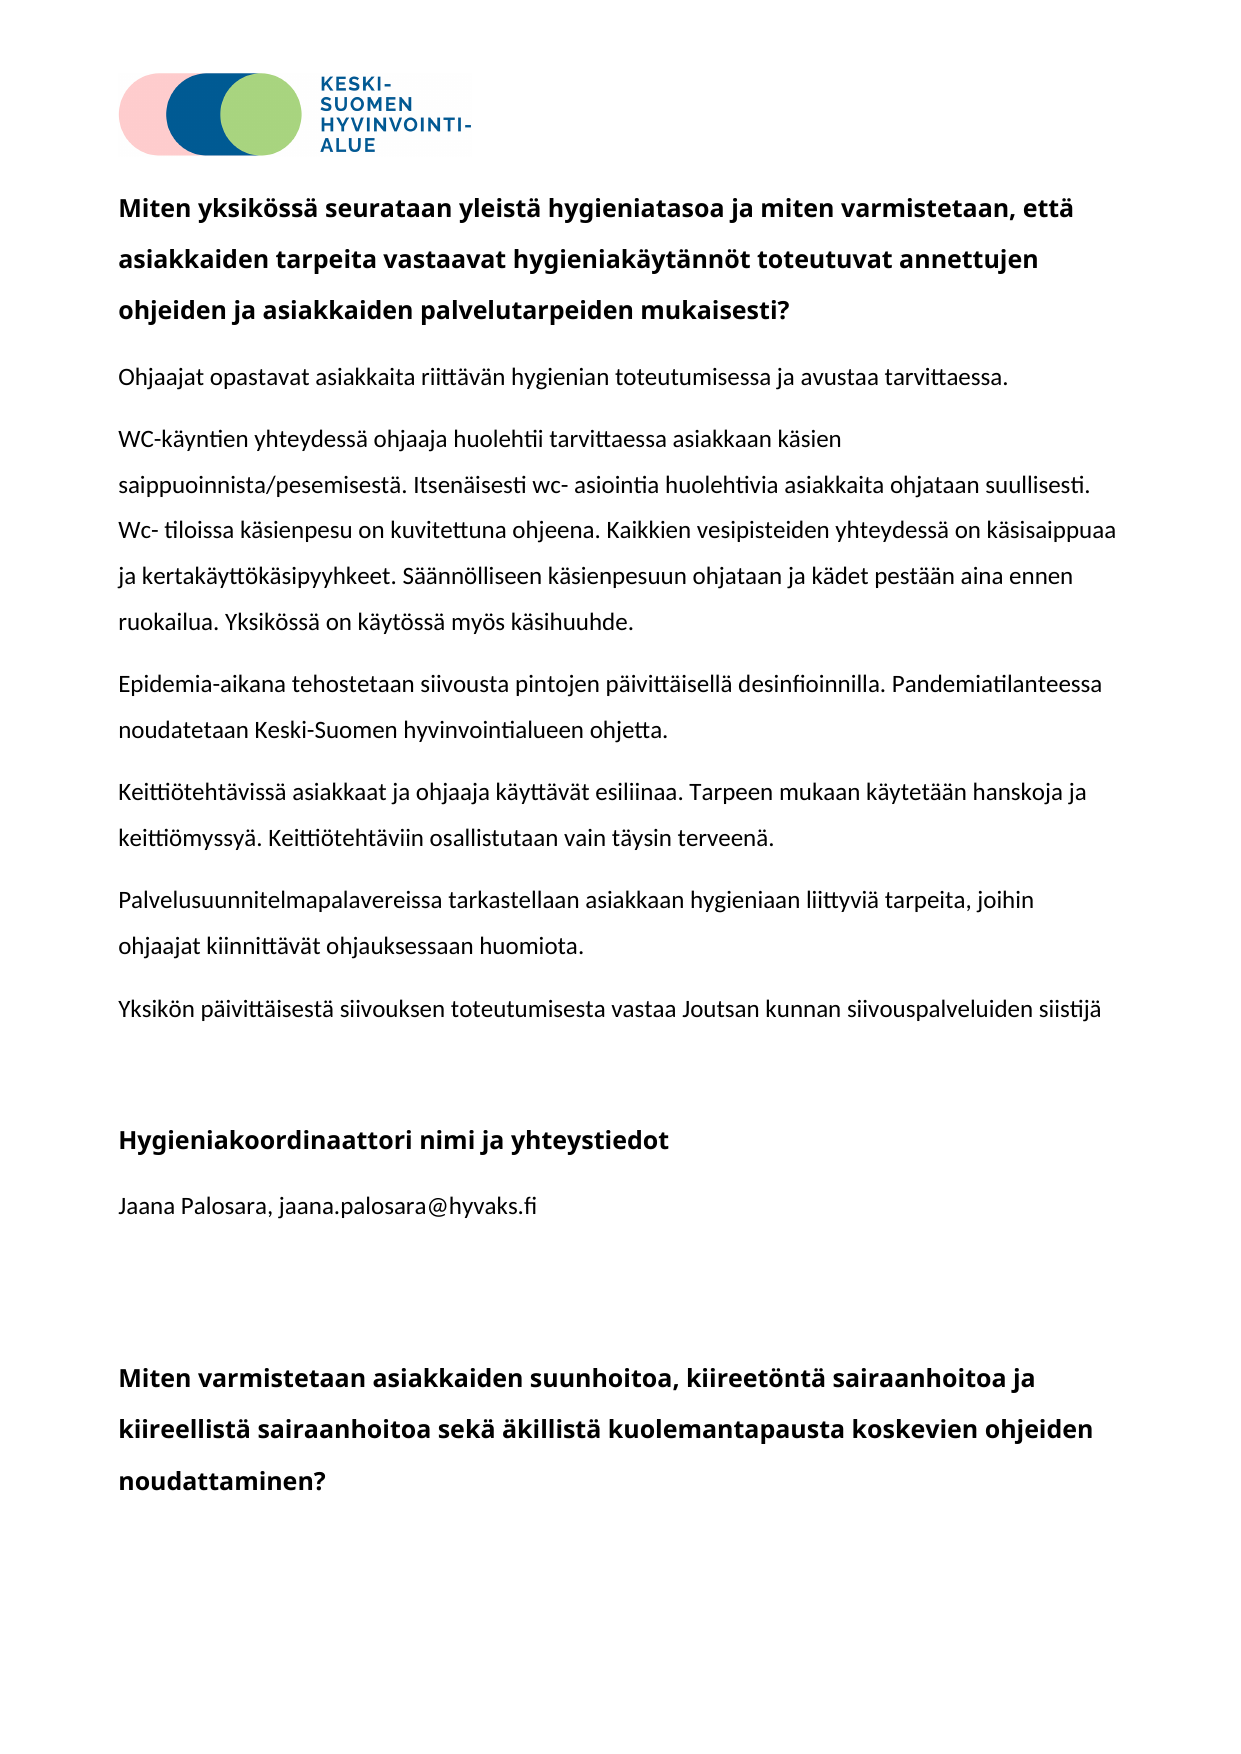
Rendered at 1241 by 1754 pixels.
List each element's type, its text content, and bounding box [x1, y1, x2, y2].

text Miten yksikössä seurataan yleistä hygieniatasoa ja miten varmistetaan, että asiakkaiden tarpeita vastaavat hygieniakäytännöt toteutuvat annettujen ohjeiden ja asiakkaiden palvelutarpeiden mukaisesti? [118, 191, 1122, 327]
text Yksikön päivittäisestä siivouksen toteutumisesta vastaa Joutsan kunnan siivouspalveluiden siistijä [118, 993, 1122, 1023]
text Palvelusuunnitelmapalavereissa tarkastellaan asiakkaan hygieniaan liittyviä tarpeita, joihin ohjaajat kiinnittävät ohjauksessaan huomiota. [118, 884, 1122, 961]
picture [118, 73, 473, 157]
text WC-käyntien yhteydessä ohjaaja huolehtii tarvittaessa asiakkaan käsien saippuoinnista/pesemisestä. Itsenäisesti wc- asiointia huolehtivia asiakkaita ohjataan suullisesti. Wc- tiloissa käsienpesu on kuvitettuna ohjeena. Kaikkien vesipisteiden yhteydessä on käsisaippuaa ja kertakäyttökäsipyyhkeet. Säännölliseen käsienpesuun ohjataan ja kädet pestään aina ennen ruokailua. Yksikössä on käytössä myös käsihuuhde. [118, 423, 1122, 636]
text Ohjaajat opastavat asiakkaita riittävän hygienian toteutumisessa ja avustaa tarvittaessa. [118, 361, 1122, 391]
text Epidemia-aikana tehostetaan siivousta pintojen päivittäisellä desinfioinnilla. Pandemiatilanteessa noudatetaan Keski-Suomen hyvinvointialueen ohjetta. [118, 668, 1122, 744]
text Hygieniakoordinaattori nimi ja yhteystiedot [118, 1123, 1122, 1157]
text Jaana Palosara, jaana.palosara@hyvaks.fi [118, 1191, 1122, 1267]
text Miten varmistetaan asiakkaiden suunhoitoa, kiireetöntä sairaanhoitoa ja kiireellistä sairaanhoitoa sekä äkillistä kuolemantapausta koskevien ohjeiden noudattaminen? [118, 1361, 1122, 1497]
text Keittiötehtävissä asiakkaat ja ohjaaja käyttävät esiliinaa. Tarpeen mukaan käytetään hanskoja ja keittiömyssyä. Keittiötehtäviin osallistutaan vain täysin terveenä. [118, 776, 1122, 853]
